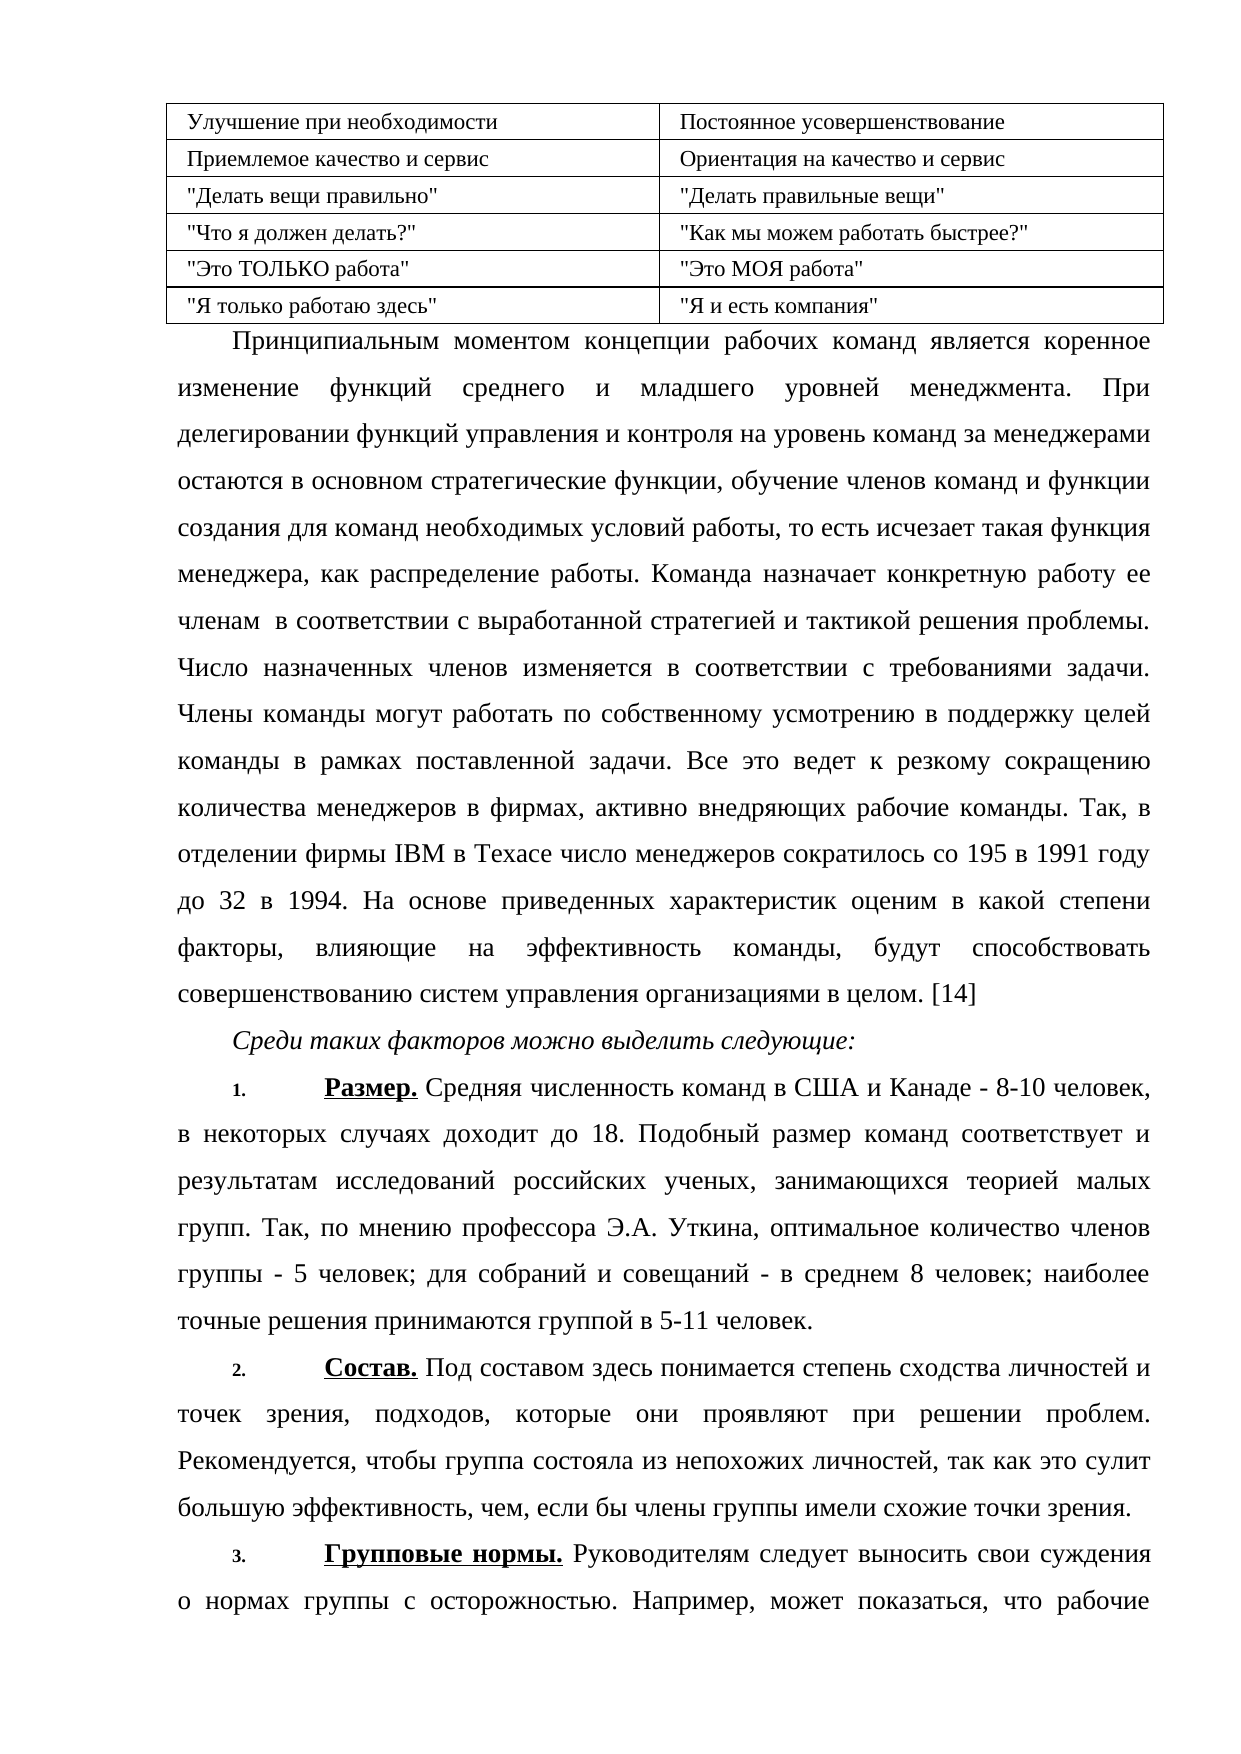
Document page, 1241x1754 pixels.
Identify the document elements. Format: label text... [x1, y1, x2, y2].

table_cell Постоянное усовершенствование [660, 104, 1163, 139]
table_cell "Я только работаю здесь" [167, 288, 659, 323]
table_cell "Делать вещи правильно" [167, 177, 659, 213]
list Состав. Под составом здесь понимается степень сходства личностей и точек зрения, подходов, которые они проявляют при решении проблем. Рекомендуется, чтобы группа состояла из непохожих личностей, так как это сулит большую эффективность, чем, если бы члены группы имели схожие точки зрения. [177, 1351, 1152, 1522]
table_cell "Что я должен делать?" [167, 214, 659, 250]
list Размер. Средняя численность команд в США и Канаде - 8-10 человек, в некоторых случаях доходит до 18. Подобный размер команд соответствует и результатам исследований российских ученых, занимающихся теорией малых групп. Так, по мнению профессора Э.А. Уткина, оптимальное количество членов группы - 5 человек; для собраний и совещаний - в среднем 8 человек; наиболее точные решения принимаются группой в 5-11 человек. [177, 1071, 1152, 1335]
table_cell "Это ТОЛЬКО работа" [167, 251, 659, 286]
table_cell Приемлемое качество и сервис [167, 140, 659, 176]
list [177, 1538, 1152, 1615]
text Принципиальным моментом концепции рабочих команд является коренное изменение функций среднего и младшего уровней менеджмента. При делегировании функций управления и контроля на уровень команд за менеджерами остаются в основном стратегические функции, обучение членов команд и функции создания для команд необходимых условий работы, то есть исчезает такая функция менеджера, как распределение работы. Команда назначает конкретную работу ее членам в соответствии с выработанной стратегией и тактикой решения проблемы. Число назначенных членов изменяется в соответствии с требованиями задачи. Члены команды могут работать по собственному усмотрению в поддержку целей команды в рамках поставленной задачи. Все это ведет к резкому сокращению количества менеджеров в фирмах, активно внедряющих рабочие команды. Так, в отделении фирмы IBM в Техасе число менеджеров сократилось со 195 в 1991 году до 32 в 1994. На основе приведенных характеристик оценим в какой степени факторы, влияющие на эффективность команды, будут способствовать совершенствованию систем управления организациями в целом. [14] [177, 324, 1152, 1009]
table_cell "Как мы можем работать быстрее?" [660, 214, 1163, 250]
table_cell "Это МОЯ работа" [660, 251, 1163, 286]
table_cell Ориентация на качество и сервис [660, 140, 1163, 176]
table_cell "Я и есть компания" [660, 288, 1163, 323]
table_cell Улучшение при необходимости [167, 104, 659, 139]
table_cell "Делать правильные вещи" [660, 177, 1163, 213]
text Среди таких факторов можно выделить следующие: [177, 1024, 1152, 1055]
